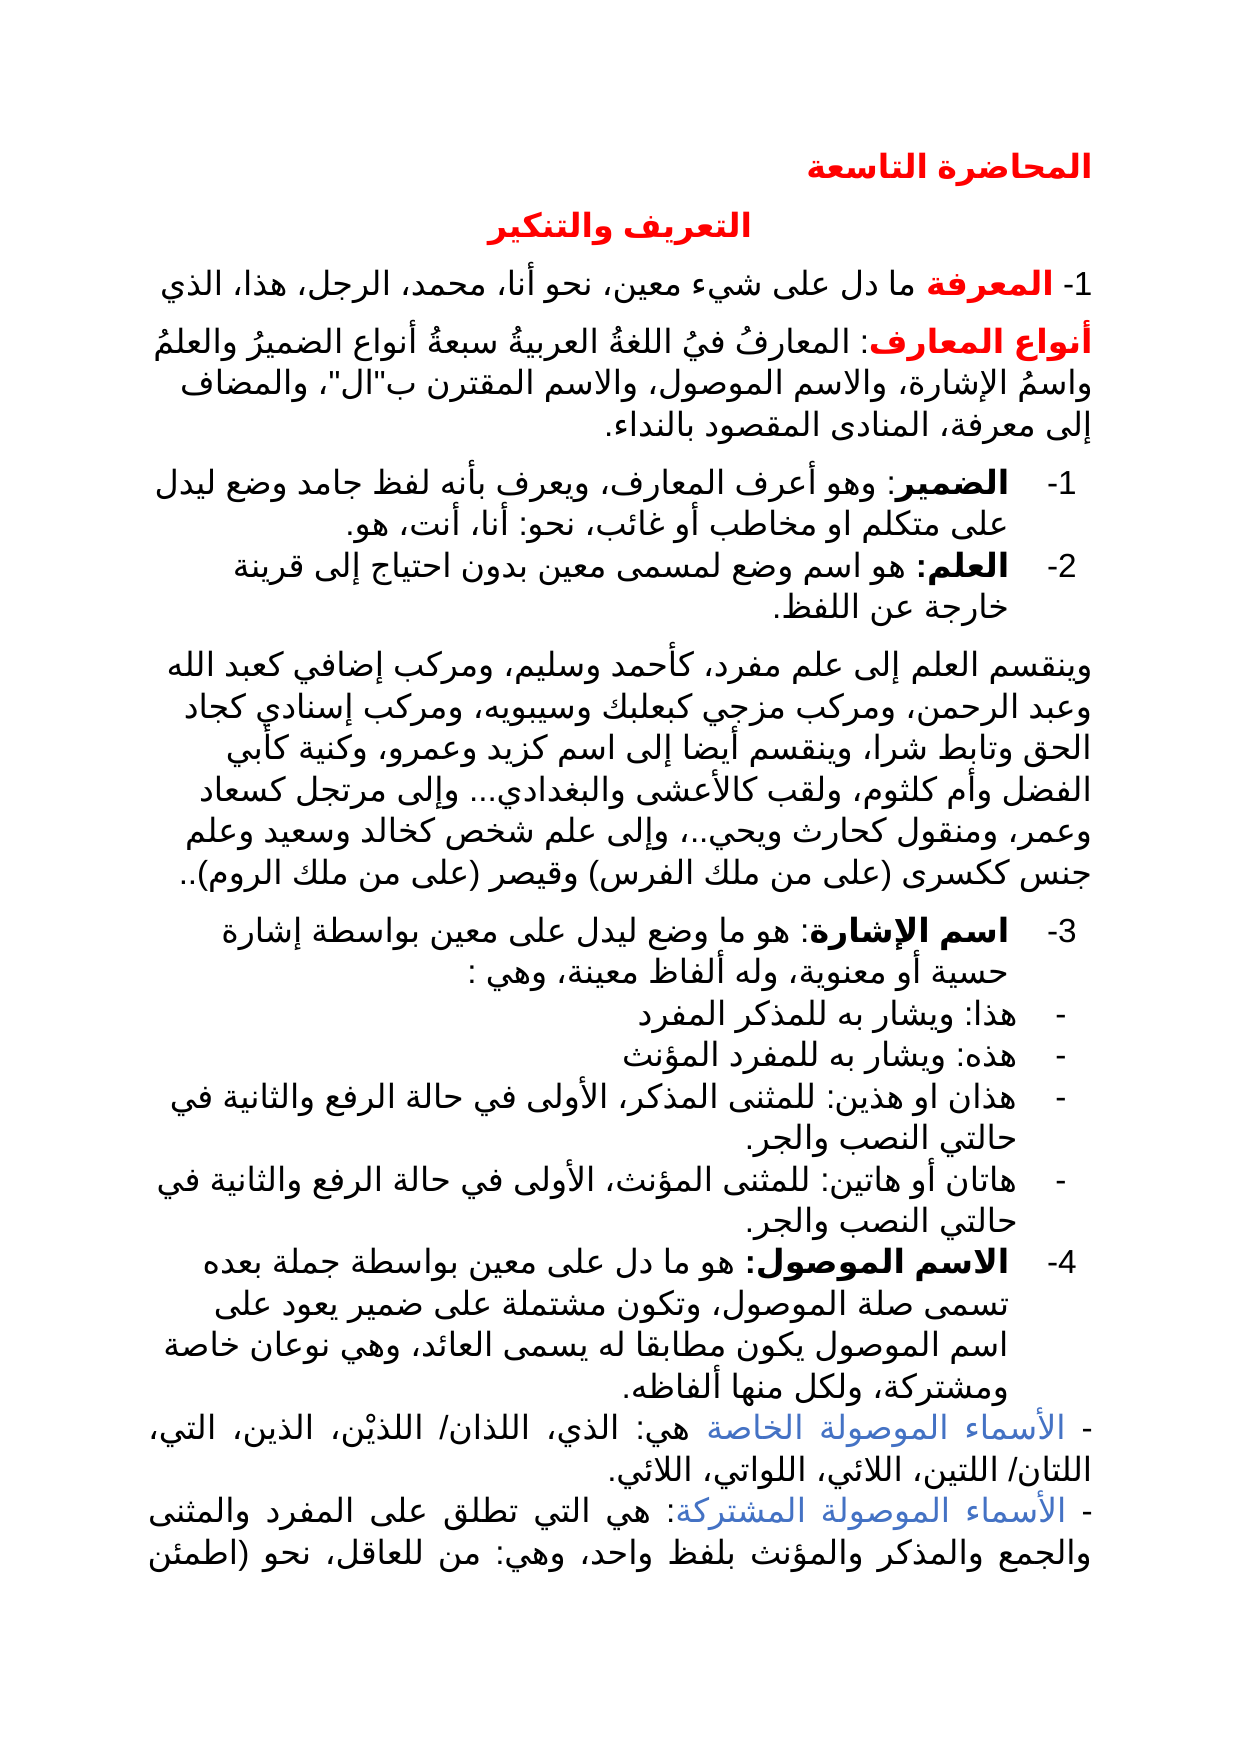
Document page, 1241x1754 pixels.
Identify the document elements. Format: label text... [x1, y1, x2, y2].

text المحاضرة التاسعة [148, 148, 1093, 186]
list العلم: هو اسم وضع لمسمى معين بدون احتياج إلى قرينة خارجة عن اللفظ. [148, 546, 1047, 626]
list - الأسماء الموصولة الخاصة هي: الذي، اللذان/ اللذيْن، الذين، التي، اللتان/ اللتين، اللائي، اللواتي، اللائي. [148, 1408, 1093, 1488]
list هاتان أو هاتين: للمثنى المؤنث، الأولى في حالة الرفع والثانية في حالتي النصب والجر. [148, 1160, 1055, 1239]
list هذا: ويشار به للمذكر المفرد [148, 994, 1055, 1032]
list اسم الإشارة: هو ما وضع ليدل على معين بواسطة إشارة حسية أو معنوية، وله ألفاظ معينة، وهي : [148, 911, 1047, 991]
list الضمير: وهو أعرف المعارف، ويعرف بأنه لفظ جامد وضع ليدل على متكلم او مخاطب أو غائب، نحو: أنا، أنت، هو. [148, 463, 1047, 543]
list هذان او هذين: للمثنى المذكر، الأولى في حالة الرفع والثانية في حالتي النصب والجر. [148, 1077, 1055, 1157]
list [148, 1491, 1093, 1571]
list الاسم الموصول: هو ما دل على معين بواسطة جملة بعده تسمى صلة الموصول، وتكون مشتملة على ضمير يعود على اسم الموصول يكون مطابقا له يسمى العائد، وهي نوعان خاصة ومشتركة، ولكل منها ألفاظه. [148, 1243, 1047, 1405]
text 1- المعرفة ما دل على شيء معين، نحو أنا، محمد، الرجل، هذا، الذي [148, 264, 1093, 302]
text التعريف والتنكير [148, 206, 1093, 244]
list هذه: ويشار به للمفرد المؤنث [148, 1035, 1055, 1074]
text أنواع المعارف: المعارفُ فيُ اللغةُ العربيةُ سبعةُ أنواع الضميرُ والعلمُ واسمُ الإشارة، والاسم الموصول، والاسم المقترن ب"ال"، والمضاف إلى معرفة، المنادى المقصود بالنداء. [148, 322, 1093, 443]
text وينقسم العلم إلى علم مفرد، كأحمد وسليم، ومركب إضافي كعبد الله وعبد الرحمن، ومركب مزجي كبعلبك وسيبويه، ومركب إسنادي كجاد الحق وتابط شرا، وينقسم أيضا إلى اسم كزيد وعمرو، وكنية كأبي الفضل وأم كلثوم، ولقب كالأعشى والبغدادي... وإلى مرتجل كسعاد وعمر، ومنقول كحارث ويحي..، وإلى علم شخص كخالد وسعيد وعلم جنس ككسرى (على من ملك الفرس) وقيصر (على من ملك الروم).. [148, 646, 1093, 891]
